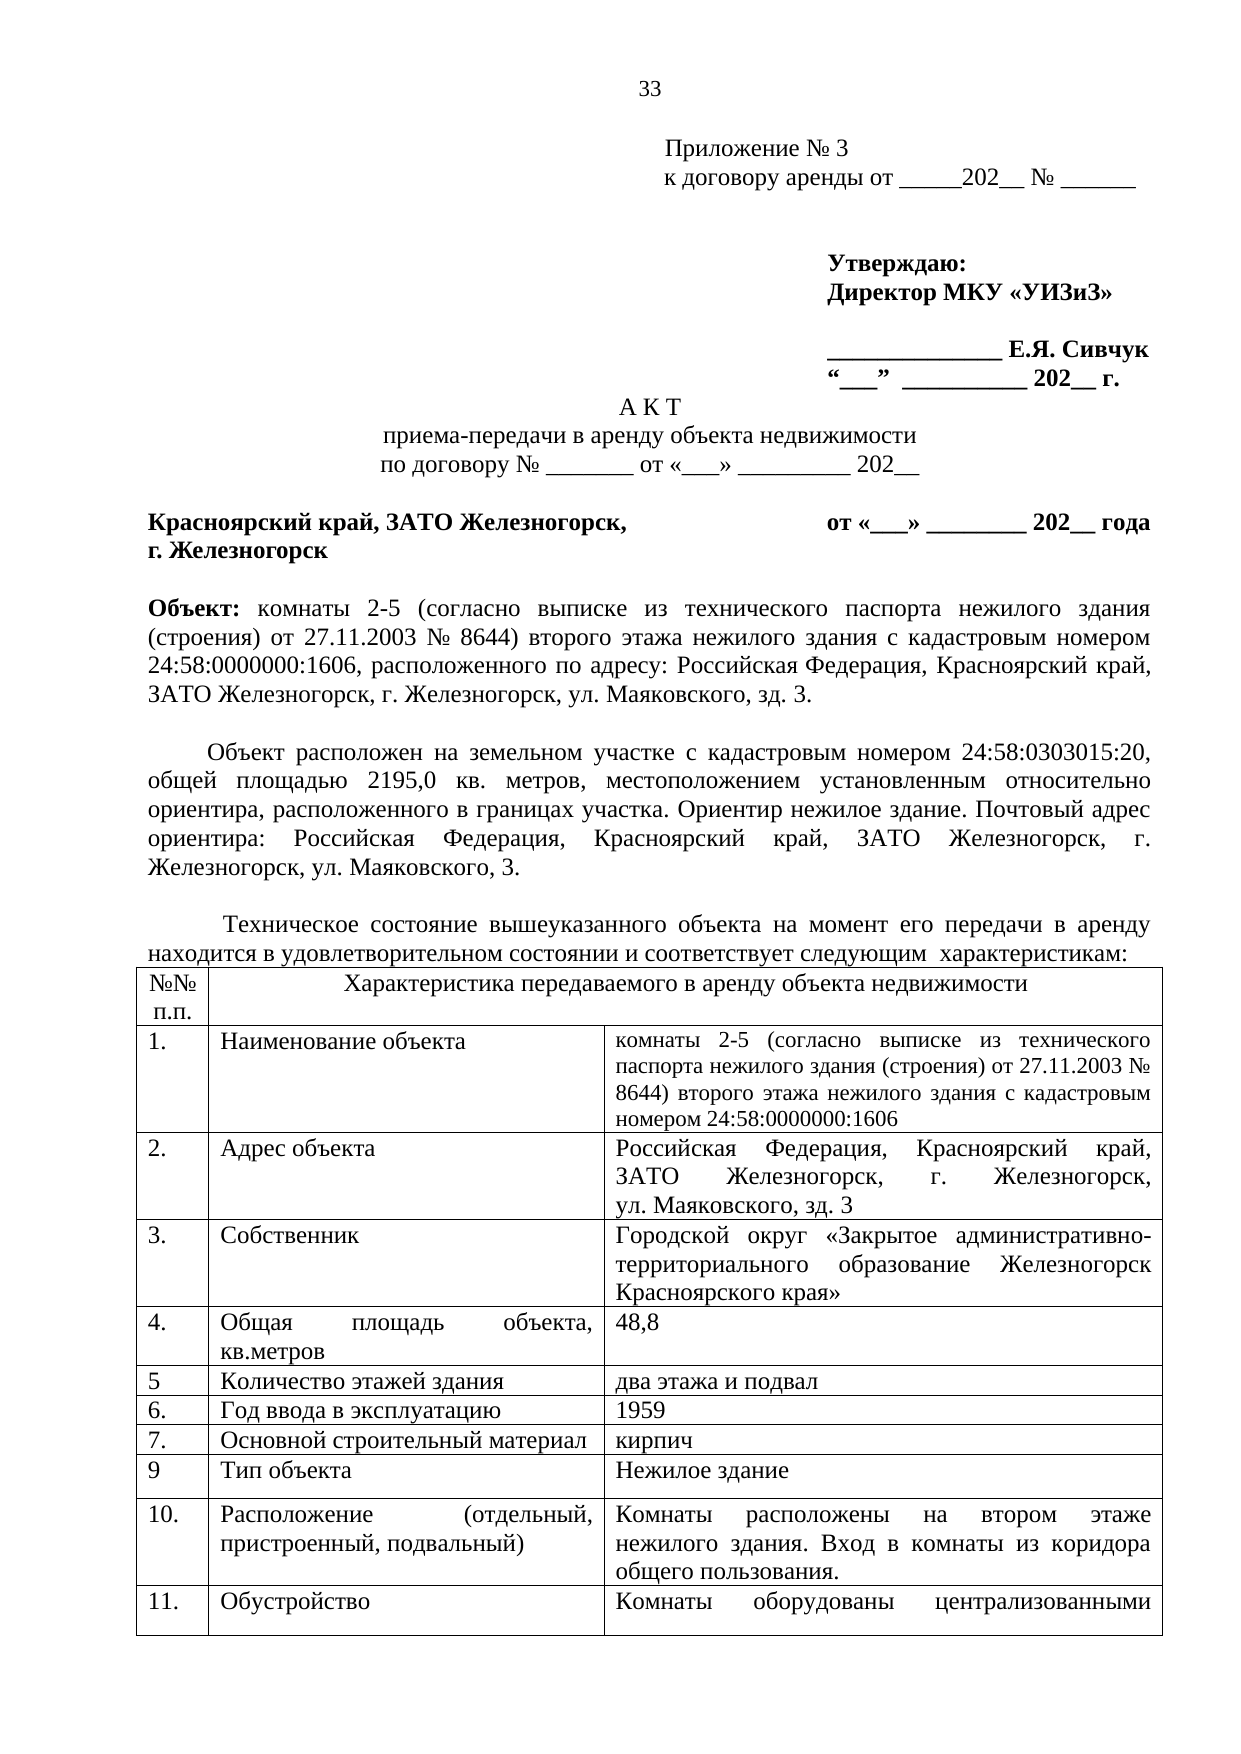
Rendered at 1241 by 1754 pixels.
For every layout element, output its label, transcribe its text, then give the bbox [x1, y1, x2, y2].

title приема-передачи в аренду объекта недвижимости [148, 420, 1152, 449]
text Приложение № 3 [664, 133, 1152, 162]
table_cell Расположение (отдельный, пристроенный, подвальный) [209, 1499, 604, 1585]
table_cell Год ввода в эксплуатацию [209, 1396, 604, 1424]
table_cell Российская Федерация, Красноярский край, ЗАТО Железногорск, г. Железногорск, ул. Маяковского, зд. 3 [605, 1133, 1162, 1219]
table_cell 6. [137, 1396, 208, 1424]
text ______________ Е.Я. Сивчук [827, 334, 1152, 363]
table_cell два этажа и подвал [605, 1366, 1162, 1394]
text Объект: комнаты 2-5 (согласно выписке из технического паспорта нежилого здания (строения) от 27.11.2003 № 8644) второго этажа нежилого здания с кадастровым номером 24:58:0000000:1606, расположенного по адресу: Российская Федерация, Красноярский край, ЗАТО Железногорск, г. Железногорск, ул. Маяковского, зд. 3. [148, 593, 1152, 708]
table_cell 1959 [605, 1396, 1162, 1424]
text “___” __________ 202__ г. [827, 363, 1152, 392]
text к договору аренды от _____202__ № ______ [664, 162, 1152, 190]
table_cell 2. [137, 1133, 208, 1219]
title по договору № _______ от «___» _________ 202__ [148, 449, 1152, 478]
table_cell 48,8 [605, 1307, 1162, 1365]
table_cell кирпич [605, 1425, 1162, 1454]
table_cell Обустройство [209, 1586, 604, 1635]
table_cell Нежилое здание [605, 1455, 1162, 1498]
table_cell комнаты 2-5 (согласно выписке из технического паспорта нежилого здания (строения) от 27.11.2003 № 8644) второго этажа нежилого здания с кадастровым номером 24:58:0000000:1606 [605, 1026, 1162, 1132]
table_cell 11. [137, 1586, 208, 1635]
table_cell Количество этажей здания [209, 1366, 604, 1394]
table_cell Городской округ «Закрытое административно-территориального образование Железногорск Красноярского края» [605, 1220, 1162, 1306]
table_cell Наименование объекта [209, 1026, 604, 1132]
table_cell Собственник [209, 1220, 604, 1306]
text Объект расположен на земельном участке с кадастровым номером 24:58:0303015:20, общей площадью 2195,0 кв. метров, местоположением установленным относительно ориентира, расположенного в границах участка. Ориентир нежилое здание. Почтовый адрес ориентира: Российская Федерация, Красноярский край, ЗАТО Железногорск, г. Железногорск, ул. Маяковского, 3. [148, 737, 1152, 880]
table_cell 5 [137, 1366, 208, 1394]
table_cell Адрес объекта [209, 1133, 604, 1219]
table_cell Общая площадь объекта, кв.метров [209, 1307, 604, 1365]
table_cell 4. [137, 1307, 208, 1365]
text Утверждаю: [827, 248, 1152, 277]
text Техническое состояние вышеуказанного объекта на момент его передачи в аренду находится в удовлетворительном состоянии и соответствует следующим характеристикам: [148, 909, 1152, 967]
table_cell 9 [137, 1455, 208, 1498]
table_cell 3. [137, 1220, 208, 1306]
text Директор МКУ «УИЗиЗ» [827, 277, 1152, 305]
table_cell Тип объекта [209, 1455, 604, 1498]
table_header №№ п.п. [137, 968, 208, 1025]
table_cell Комнаты расположены на втором этаже нежилого здания. Вход в комнаты из коридора общего пользования. [605, 1499, 1162, 1585]
table_header Характеристика передаваемого в аренду объекта недвижимости [209, 968, 1162, 1025]
subtitle г. Железногорск [148, 535, 1152, 564]
table_cell Основной строительный материал [209, 1425, 604, 1454]
table_cell 1. [137, 1026, 208, 1132]
title А К Т [148, 392, 1152, 420]
text Красноярский край, ЗАТО Железногорск, от «___» ________ 202__ года [148, 507, 1152, 535]
table_cell 10. [137, 1499, 208, 1585]
table_cell 7. [137, 1425, 208, 1454]
